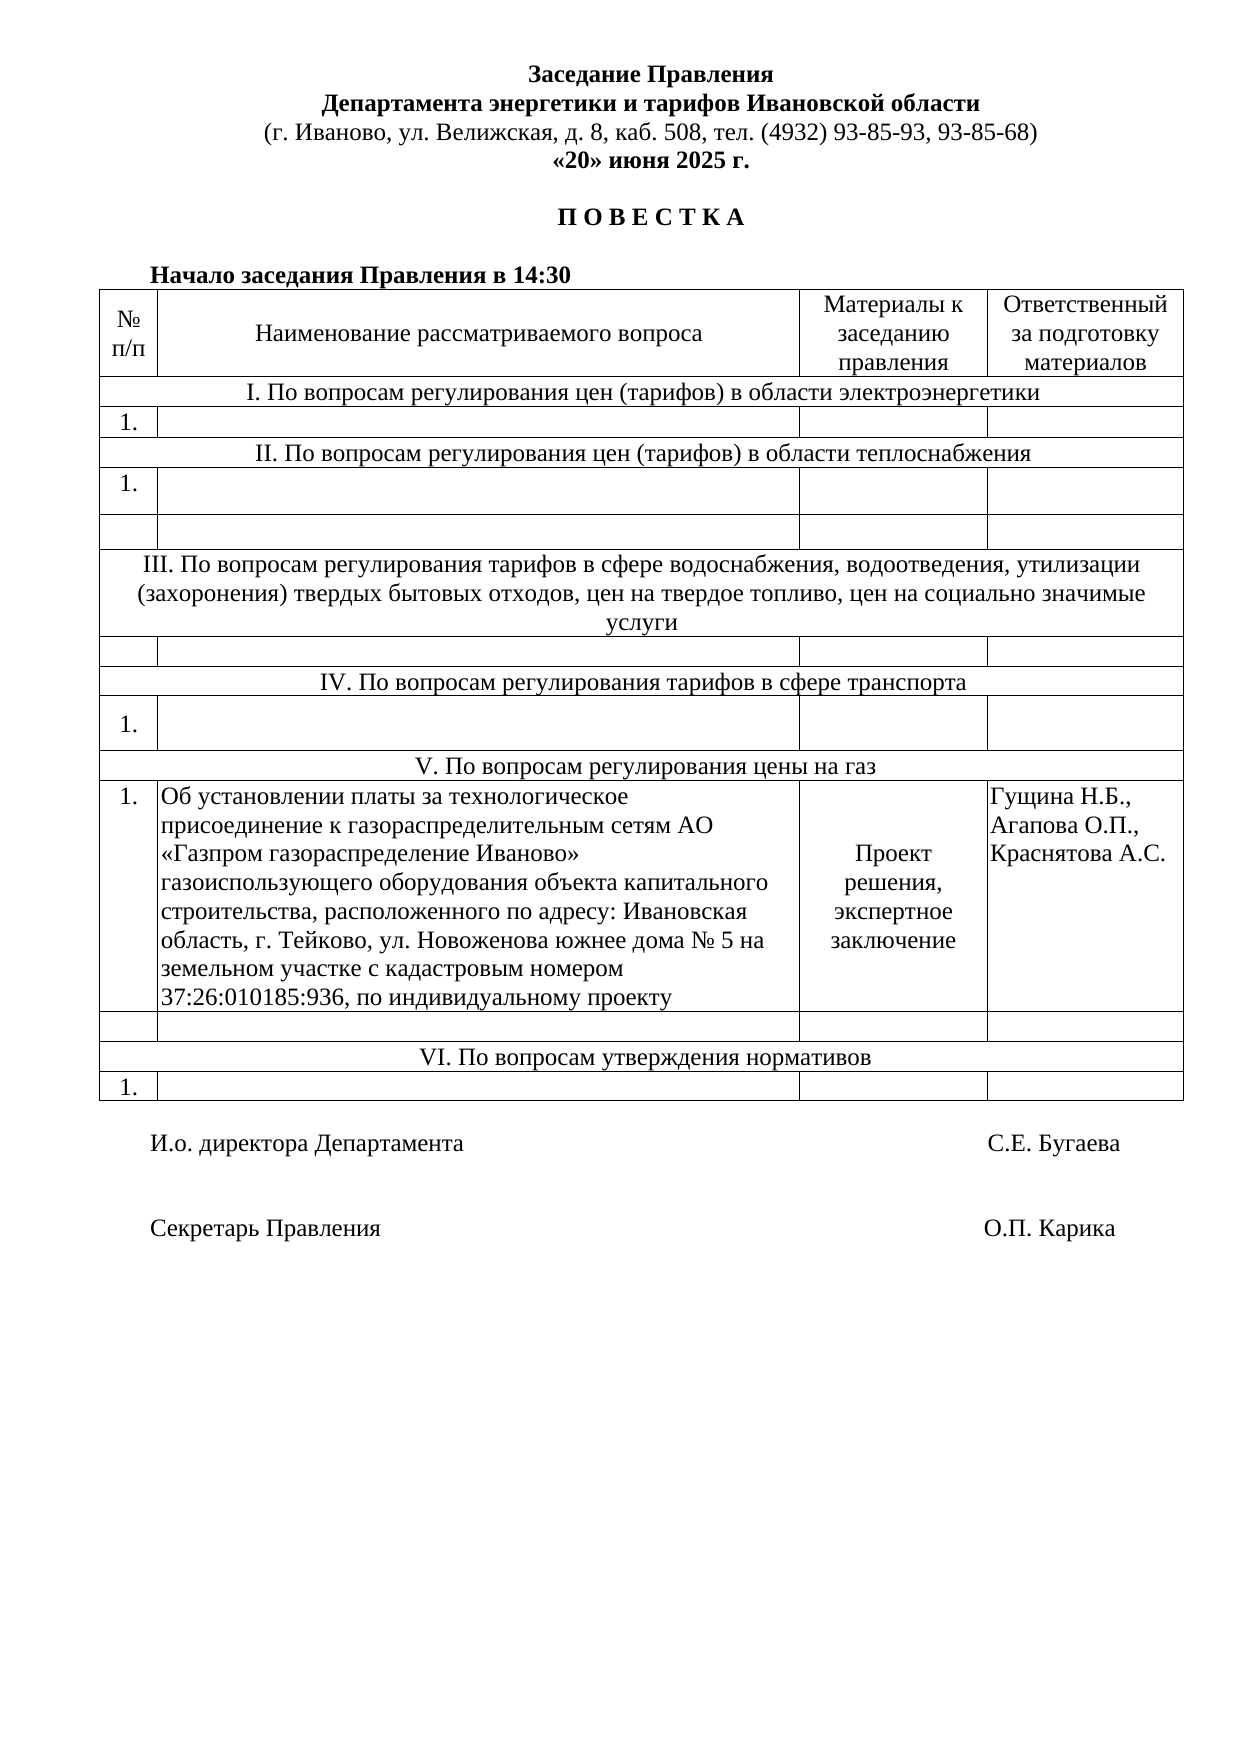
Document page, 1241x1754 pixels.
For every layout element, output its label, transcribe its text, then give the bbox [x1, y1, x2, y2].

table_cell [158, 1012, 799, 1041]
table_header № п/п [100, 290, 157, 376]
table_header Наименование рассматриваемого вопроса [158, 290, 799, 376]
table_cell V. По вопросам регулирования цены на газ [100, 751, 1183, 780]
table_cell [988, 637, 1183, 666]
text Секретарь Правления О.П. Карика [150, 1213, 1152, 1242]
text (г. Иваново, ул. Велижская, д. 8, каб. 508, тел. (4932) 93-85-93, 93-85-68) [150, 117, 1152, 145]
table_cell [100, 637, 157, 666]
table_cell [800, 637, 987, 666]
table_cell [158, 637, 799, 666]
table_cell [800, 515, 987, 548]
table_cell III. По вопросам регулирования тарифов в сфере водоснабжения, водоотведения, утилизации (захоронения) твердых бытовых отходов, цен на твердое топливо, цен на социально значимые услуги [100, 550, 1183, 636]
table_cell [158, 468, 799, 514]
table_cell [800, 696, 987, 750]
text П О В Е С Т К А [150, 202, 1152, 231]
text И.о. директора Департамента С.Е. Бугаева [150, 1128, 1154, 1157]
table_cell [800, 1012, 987, 1041]
table_cell VI. По вопросам утверждения нормативов [100, 1042, 1183, 1071]
table_cell 1. [100, 407, 157, 437]
table_header Ответственный за подготовку материалов [988, 290, 1183, 376]
table_cell 1. [100, 696, 157, 750]
table_cell 1. [100, 1072, 157, 1100]
table_cell IV. По вопросам регулирования тарифов в сфере транспорта [100, 667, 1183, 695]
table_cell Об установлении платы за технологическое присоединение к газораспределительным сетям АО «Газпром газораспределение Иваново» газоиспользующего оборудования объекта капитального строительства, расположенного по адресу: Ивановская область, г. Тейково, ул. Новоженова южнее дома № 5 на земельном участке с кадастровым номером 37:26:010185:936, по индивидуальному проекту [158, 781, 799, 1011]
table_cell 1. [100, 468, 157, 514]
table_cell 1. [100, 781, 157, 1011]
text «20» июня 2025 г. [150, 145, 1152, 174]
table_cell [800, 468, 987, 514]
table_cell Проект решения, экспертное заключение [800, 781, 987, 1011]
table_cell [158, 696, 799, 750]
table_cell I. По вопросам регулирования цен (тарифов) в области электроэнергетики [100, 377, 1183, 406]
table_cell [100, 515, 157, 548]
table_cell II. По вопросам регулирования цен (тарифов) в области теплоснабжения [100, 438, 1183, 467]
text Заседание Правления [150, 59, 1152, 88]
table_cell [988, 696, 1183, 750]
table_cell [158, 515, 799, 548]
text Начало заседания Правления в 14:30 [150, 260, 1152, 288]
table_cell Гущина Н.Б., Агапова О.П., Краснятова А.С. [988, 781, 1183, 1011]
table_cell [988, 407, 1183, 437]
table_cell [988, 515, 1183, 548]
table_cell [988, 468, 1183, 514]
table_cell [800, 407, 987, 437]
table_cell [158, 407, 799, 437]
table_cell [988, 1012, 1183, 1041]
table_header Материалы к заседанию правления [800, 290, 987, 376]
table_cell [800, 1072, 987, 1100]
table_cell [100, 1012, 157, 1041]
table_cell [988, 1072, 1183, 1100]
text Департамента энергетики и тарифов Ивановской области [150, 88, 1152, 117]
table_cell [158, 1072, 799, 1100]
